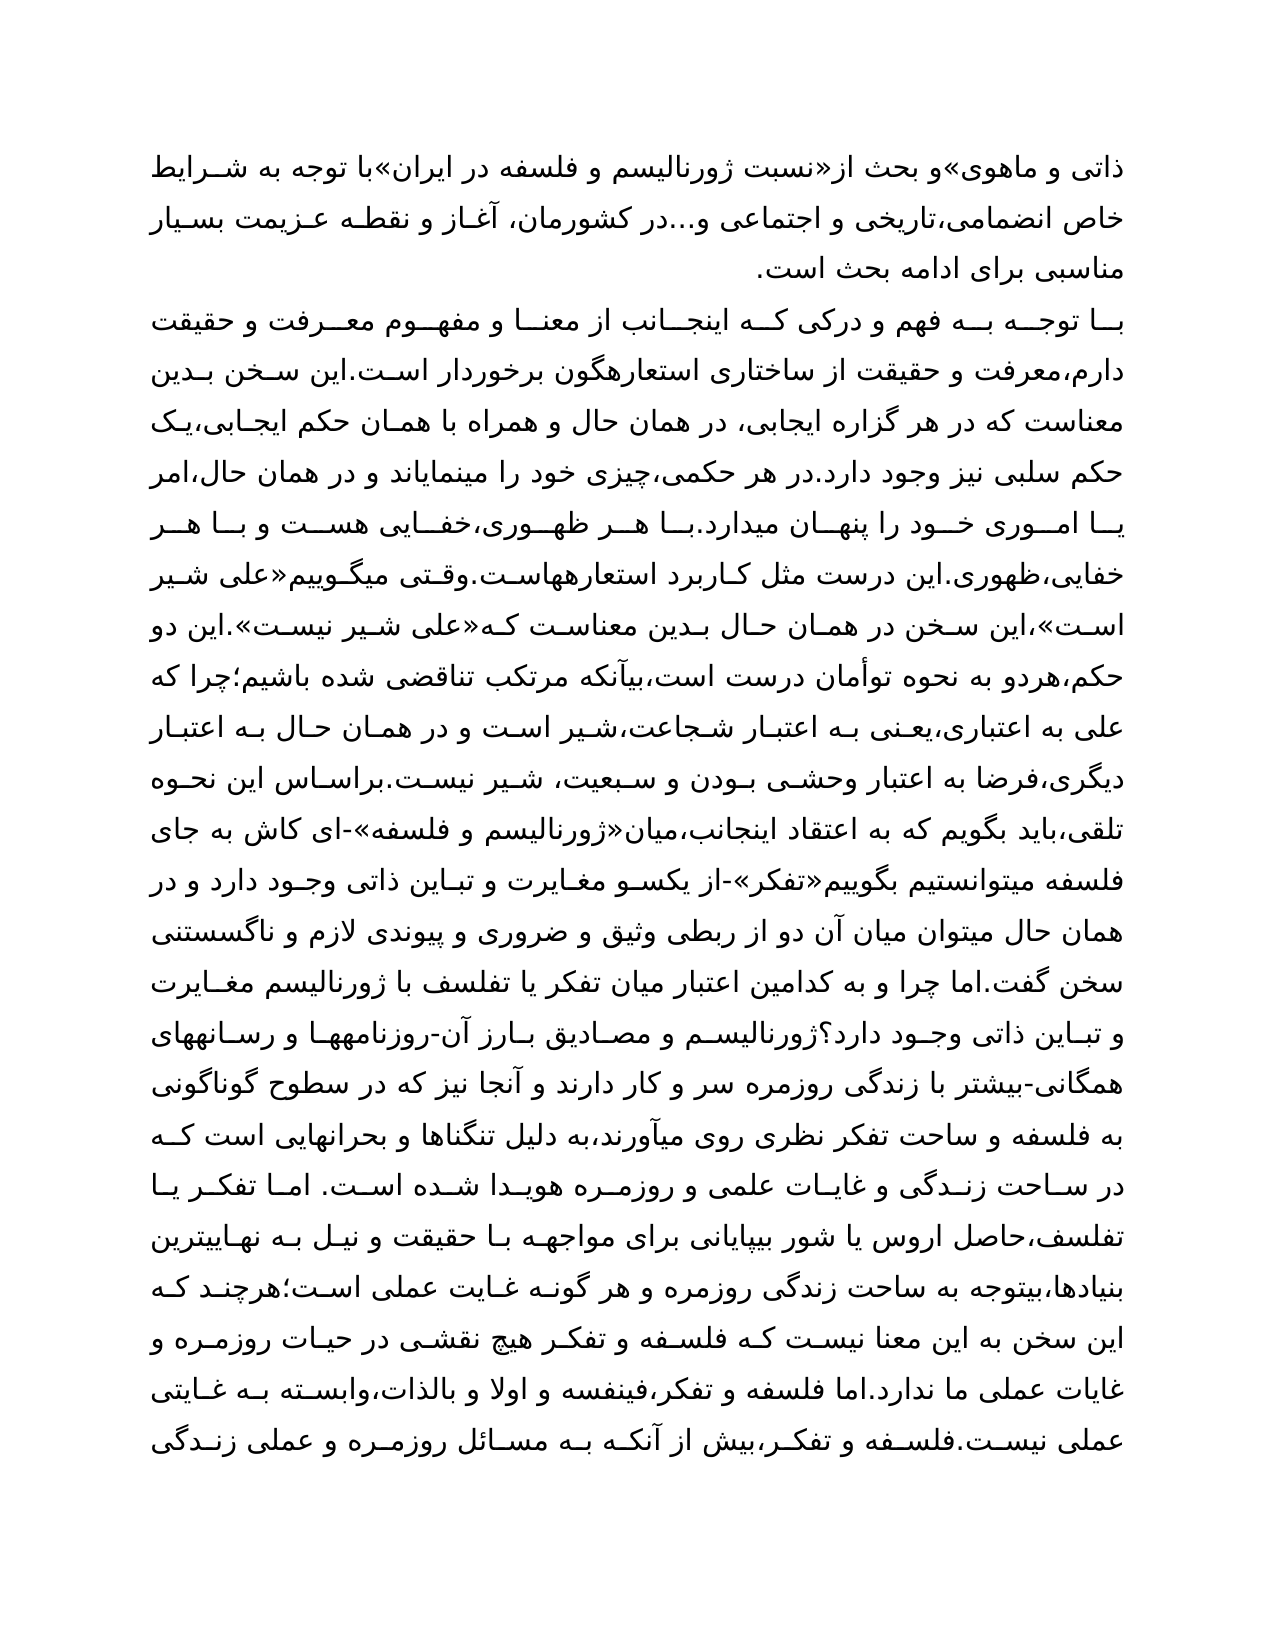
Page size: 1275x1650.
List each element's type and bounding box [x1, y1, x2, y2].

text [150, 303, 1125, 1457]
text [150, 150, 1125, 286]
